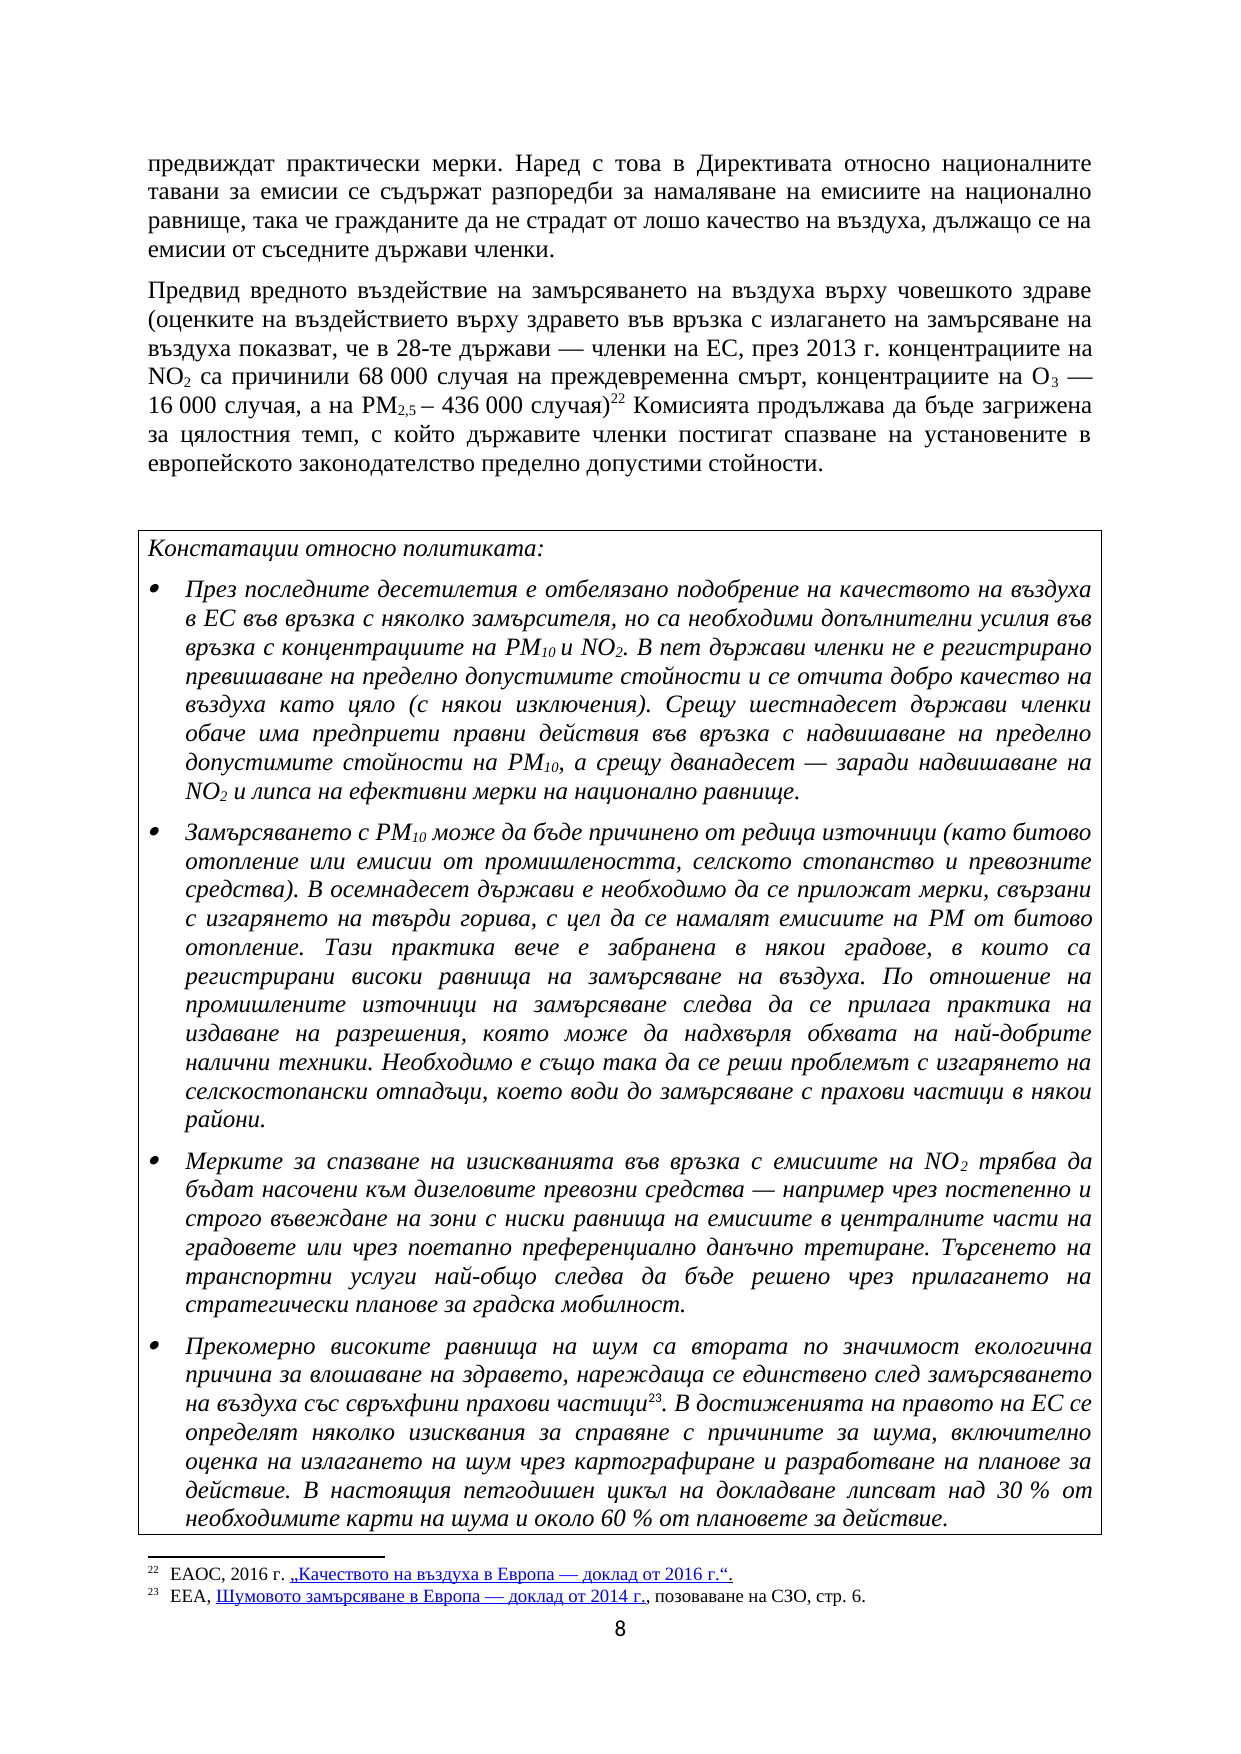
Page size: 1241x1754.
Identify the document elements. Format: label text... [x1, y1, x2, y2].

list Мерките за спазване на изискванията във връзка с емисиите на NO2 трябва да бъдат насочени към дизеловите превозни средства — например чрез постепенно и строго въвеждане на зони с ниски равнища на емисиите в централните части на градовете или чрез поетапно преференциално данъчно третиране. Търсенето на транспортни услуги най-общо следва да бъде решено чрез прилагането на стратегически планове за градска мобилност. [139, 1143, 1101, 1318]
list През последните десетилетия е отбелязано подобрение на качеството на въздуха в ЕС във връзка с няколко замърсителя, но са необходими допълнителни усилия във връзка с концентрациите на PM10 и NO2. В пет държави членки не е регистрирано превишаване на пределно допустимите стойности и се отчита добро качество на въздуха като цяло (с някои изключения). Срещу шестнадесет държави членки обаче има предприети правни действия във връзка с надвишаване на пределно допустимите стойности на PM10, а срещу дванадесет — заради надвишаване на NO2 и липса на ефективни мерки на национално равнище. [139, 571, 1101, 804]
text Констатации относно политиката: [139, 531, 1101, 562]
list Замърсяването с PM10 може да бъде причинено от редица източници (като битово отопление или емисии от промишлеността, селското стопанство и превозните средства). В осемнадесет държави е необходимо да се приложат мерки, свързани с изгарянето на твърди горива, с цел да се намалят емисиите на PM от битово отопление. Тази практика вече е забранена в някои градове, в които са регистрирани високи равнища на замърсяване на въздуха. По отношение на промишлените източници на замърсяване следва да се прилага практика на издаване на разрешения, която може да надхвърля обхвата на най-добрите налични техники. Необходимо е също така да се реши проблемът с изгарянето на селскостопански отпадъци, което води до замърсяване с прахови частици в някои райони. [139, 814, 1101, 1133]
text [148, 148, 1093, 263]
text Предвид вредното въздействие на замърсяването на въздуха върху човешкото здраве (оценките на въздействието върху здравето във връзка с излагането на замърсяване на въздуха показват, че в 28-те държави — членки на ЕС, през 2013 г. концентрациите на NO2 са причинили 68 000 случая на преждевременна смърт, концентрациите на O3 — 16 000 случая, а на PM2,5 – 436 000 случая) Комисията продължава да бъде загрижена за цялостния темп, с който държавите членки постигат спазване на установените в европейското законодателство пределно допустими стойности. [148, 275, 1093, 476]
list Прекомерно високите равнища на шум са втората по значимост екологична причина за влошаване на здравето, нареждаща се единствено след замърсяването на въздуха със свръхфини прахови частици. В достиженията на правото на ЕС се определят няколко изисквания за справяне с причините за шума, включително оценка на излагането на шум чрез картографиране и разработване на планове за действие. В настоящия петгодишен цикъл на докладване липсват над 30 % от необходимите карти на шума и около 60 % от плановете за действие. [139, 1328, 1101, 1534]
